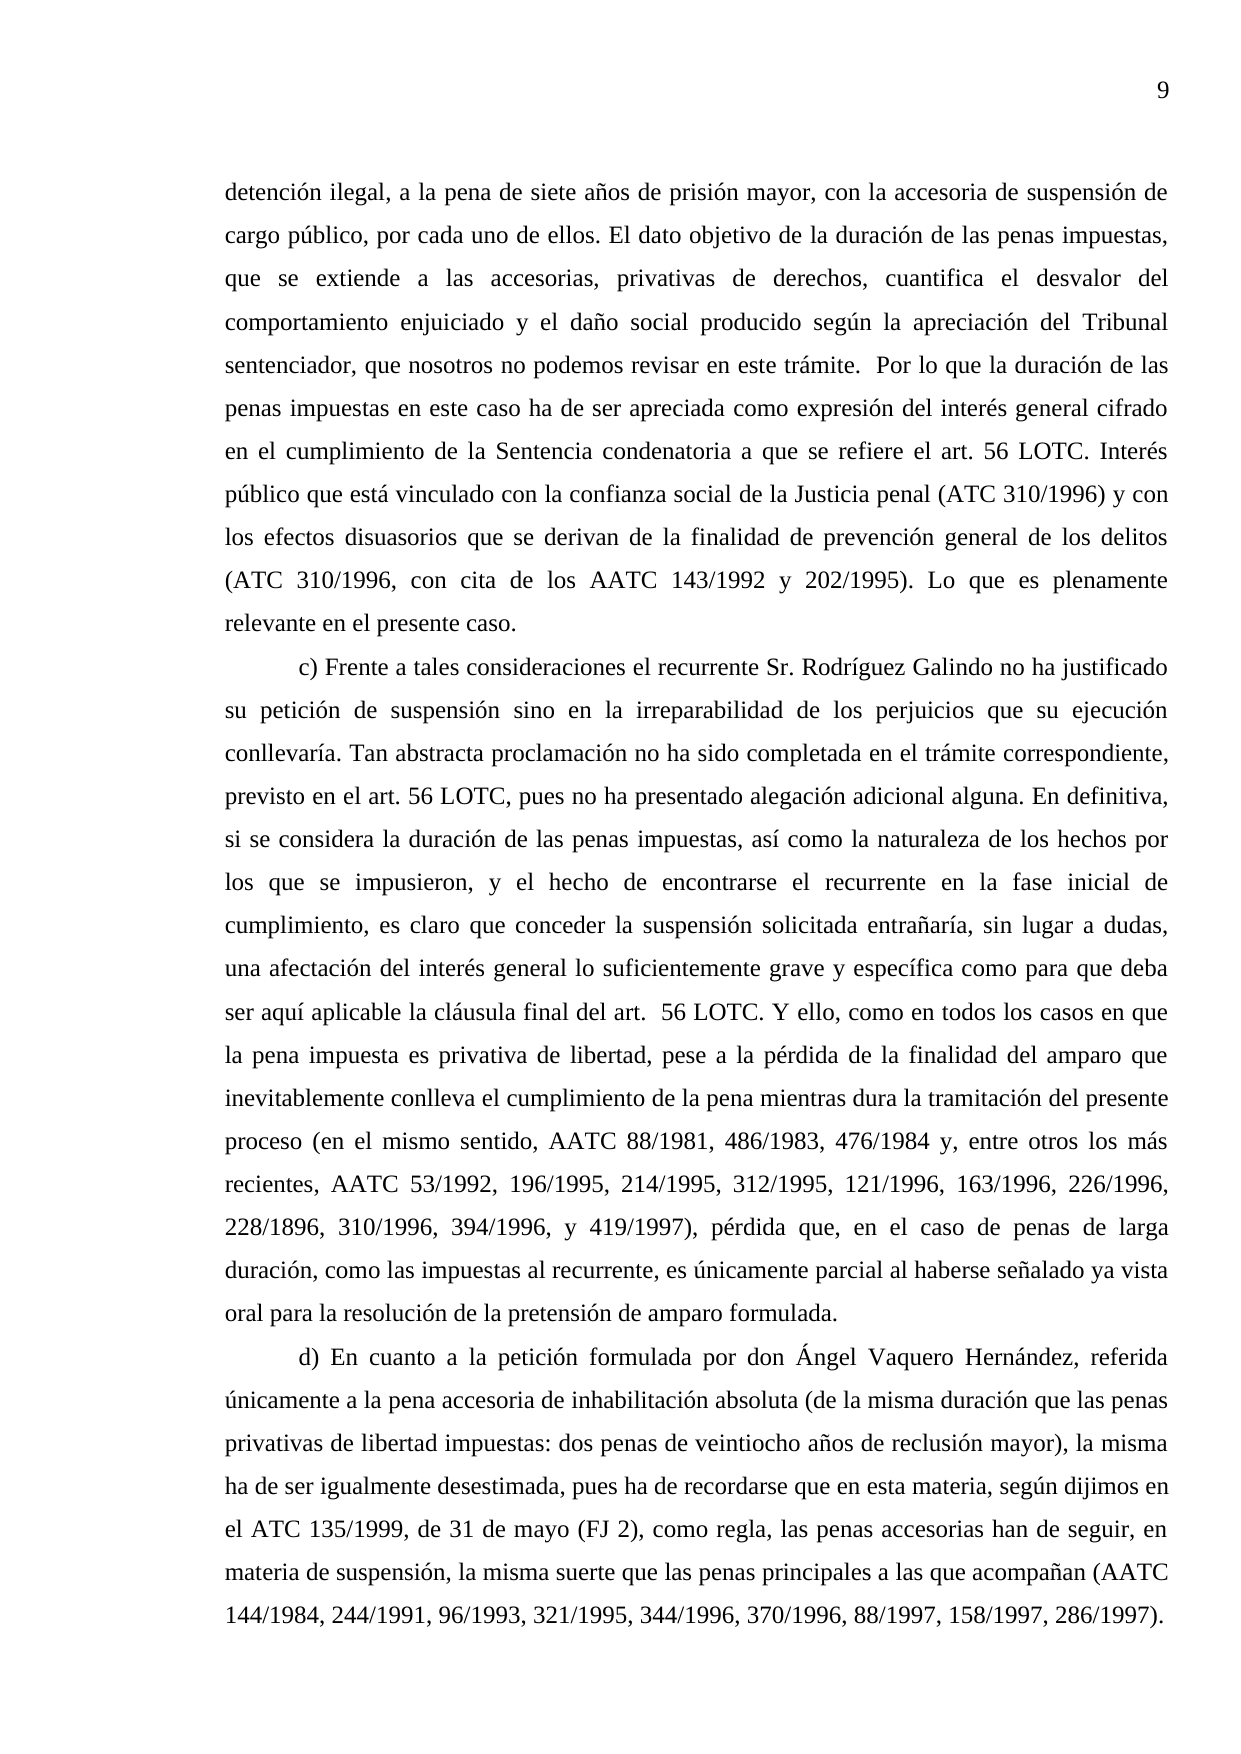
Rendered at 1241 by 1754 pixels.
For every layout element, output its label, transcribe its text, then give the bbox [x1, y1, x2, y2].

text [224, 177, 1169, 637]
text d) En cuanto a la petición formulada por don Ángel Vaquero Hernández, referida únicamente a la pena accesoria de inhabilitación absoluta (de la misma duración que las penas privativas de libertad impuestas: dos penas de veintiocho años de reclusión mayor), la misma ha de ser igualmente desestimada, pues ha de recordarse que en esta materia, según dijimos en el ATC 135/1999, de 31 de mayo (FJ 2), como regla, las penas accesorias han de seguir, en materia de suspensión, la misma suerte que las penas principales a las que acompañan (AATC 144/1984, 244/1991, 96/1993, 321/1995, 344/1996, 370/1996, 88/1997, 158/1997, 286/1997). [224, 1342, 1169, 1629]
text c) Frente a tales consideraciones el recurrente Sr. Rodríguez Galindo no ha justificado su petición de suspensión sino en la irreparabilidad de los perjuicios que su ejecución conllevaría. Tan abstracta proclamación no ha sido completada en el trámite correspondiente, previsto en el art. 56 LOTC, pues no ha presentado alegación adicional alguna. En definitiva, si se considera la duración de las penas impuestas, así como la naturaleza de los hechos por los que se impusieron, y el hecho de encontrarse el recurrente en la fase inicial de cumplimiento, es claro que conceder la suspensión solicitada entrañaría, sin lugar a dudas, una afectación del interés general lo suficientemente grave y específica como para que deba ser aquí aplicable la cláusula final del art. 56 LOTC. Y ello, como en todos los casos en que la pena impuesta es privativa de libertad, pese a la pérdida de la finalidad del amparo que inevitablemente conlleva el cumplimiento de la pena mientras dura la tramitación del presente proceso (en el mismo sentido, AATC 88/1981, 486/1983, 476/1984 y, entre otros los más recientes, AATC 53/1992, 196/1995, 214/1995, 312/1995, 121/1996, 163/1996, 226/1996, 228/1896, 310/1996, 394/1996, y 419/1997), pérdida que, en el caso de penas de larga duración, como las impuestas al recurrente, es únicamente parcial al haberse señalado ya vista oral para la resolución de la pretensión de amparo formulada. [224, 652, 1169, 1327]
